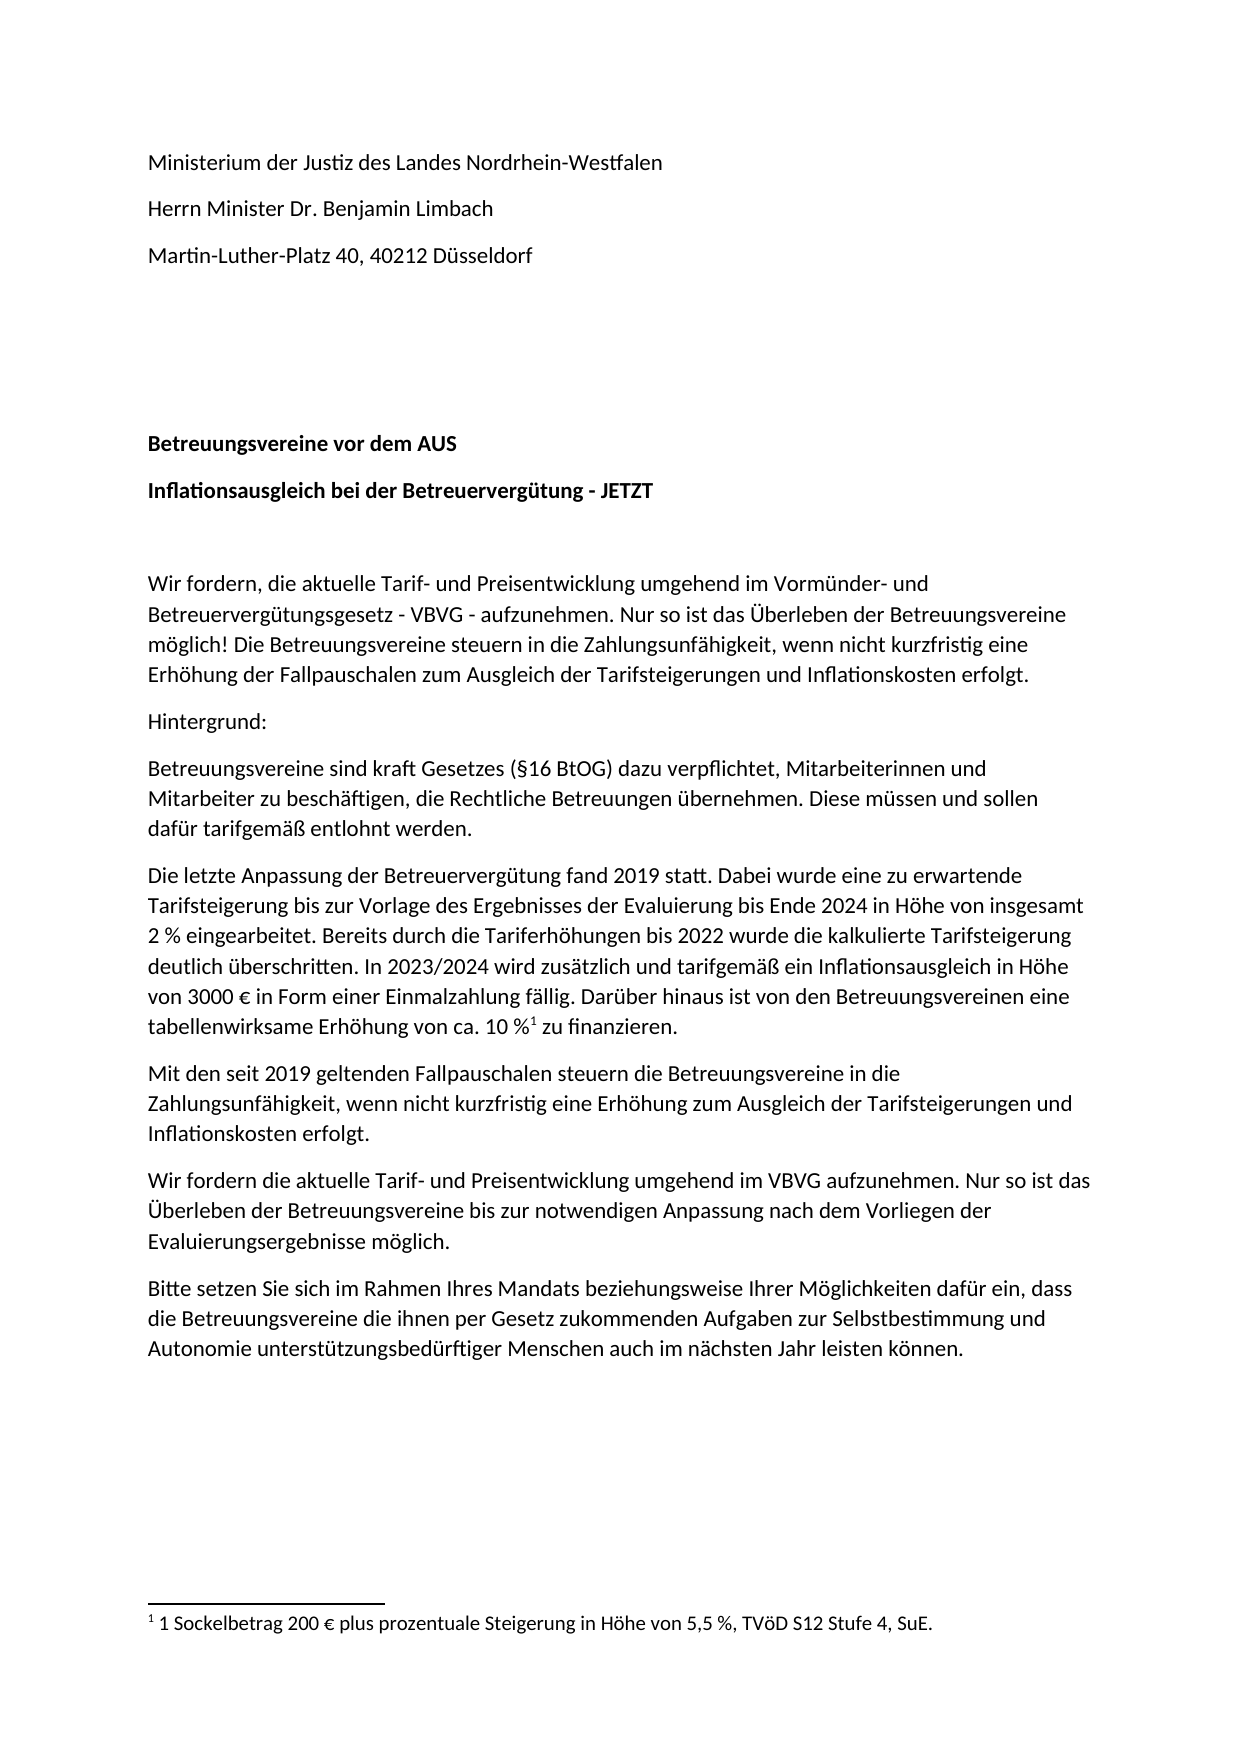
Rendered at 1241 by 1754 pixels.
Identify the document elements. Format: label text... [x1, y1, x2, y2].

text Wir fordern, die aktuelle Tarif- und Preisentwicklung umgehend im Vormünder- und Betreuervergütungsgesetz - VBVG - aufzunehmen. Nur so ist das Überleben der Betreuungsvereine möglich! Die Betreuungsvereine steuern in die Zahlungsunfähigkeit, wenn nicht kurzfristig eine Erhöhung der Fallpauschalen zum Ausgleich der Tarifsteigerungen und Inflationskosten erfolgt. [148, 569, 1093, 688]
text Herrn Minister Dr. Benjamin Limbach [148, 194, 1093, 222]
text Hintergrund: [148, 707, 1093, 735]
text Bitte setzen Sie sich im Rahmen Ihres Mandats beziehungsweise Ihrer Möglichkeiten dafür ein, dass die Betreuungsvereine die ihnen per Gesetz zukommenden Aufgaben zur Selbstbestimmung und Autonomie unterstützungsbedürftiger Menschen auch im nächsten Jahr leisten können. [148, 1274, 1093, 1362]
text Betreuungsvereine sind kraft Gesetzes (§16 BtOG) dazu verpflichtet, Mitarbeiterinnen und Mitarbeiter zu beschäftigen, die Rechtliche Betreuungen übernehmen. Diese müssen und sollen dafür tarifgemäß entlohnt werden. [148, 754, 1093, 842]
text Die letzte Anpassung der Betreuervergütung fand 2019 statt. Dabei wurde eine zu erwartende Tarifsteigerung bis zur Vorlage des Ergebnisses der Evaluierung bis Ende 2024 in Höhe von insgesamt 2 % eingearbeitet. Bereits durch die Tariferhöhungen bis 2022 wurde die kalkulierte Tarifsteigerung deutlich überschritten. In 2023/2024 wird zusätzlich und tarifgemäß ein Inflationsausgleich in Höhe von 3000 € in Form einer Einmalzahlung fällig. Darüber hinaus ist von den Betreuungsvereinen eine tabellenwirksame Erhöhung von ca. 10 % zu finanzieren. [148, 861, 1093, 1040]
text Ministerium der Justiz des Landes Nordrhein-Westfalen [148, 148, 1093, 176]
text Mit den seit 2019 geltenden Fallpauschalen steuern die Betreuungsvereine in die Zahlungsunfähigkeit, wenn nicht kurzfristig eine Erhöhung zum Ausgleich der Tarifsteigerungen und Inflationskosten erfolgt. [148, 1059, 1093, 1147]
text Martin-Luther-Platz 40, 40212 Düsseldorf [148, 241, 1093, 269]
text Wir fordern die aktuelle Tarif- und Preisentwicklung umgehend im VBVG aufzunehmen. Nur so ist das Überleben der Betreuungsvereine bis zur notwendigen Anpassung nach dem Vorliegen der Evaluierungsergebnisse möglich. [148, 1166, 1093, 1255]
text Inflationsausgleich bei der Betreuervergütung - JETZT [148, 476, 1093, 504]
text Betreuungsvereine vor dem AUS [148, 429, 1093, 457]
